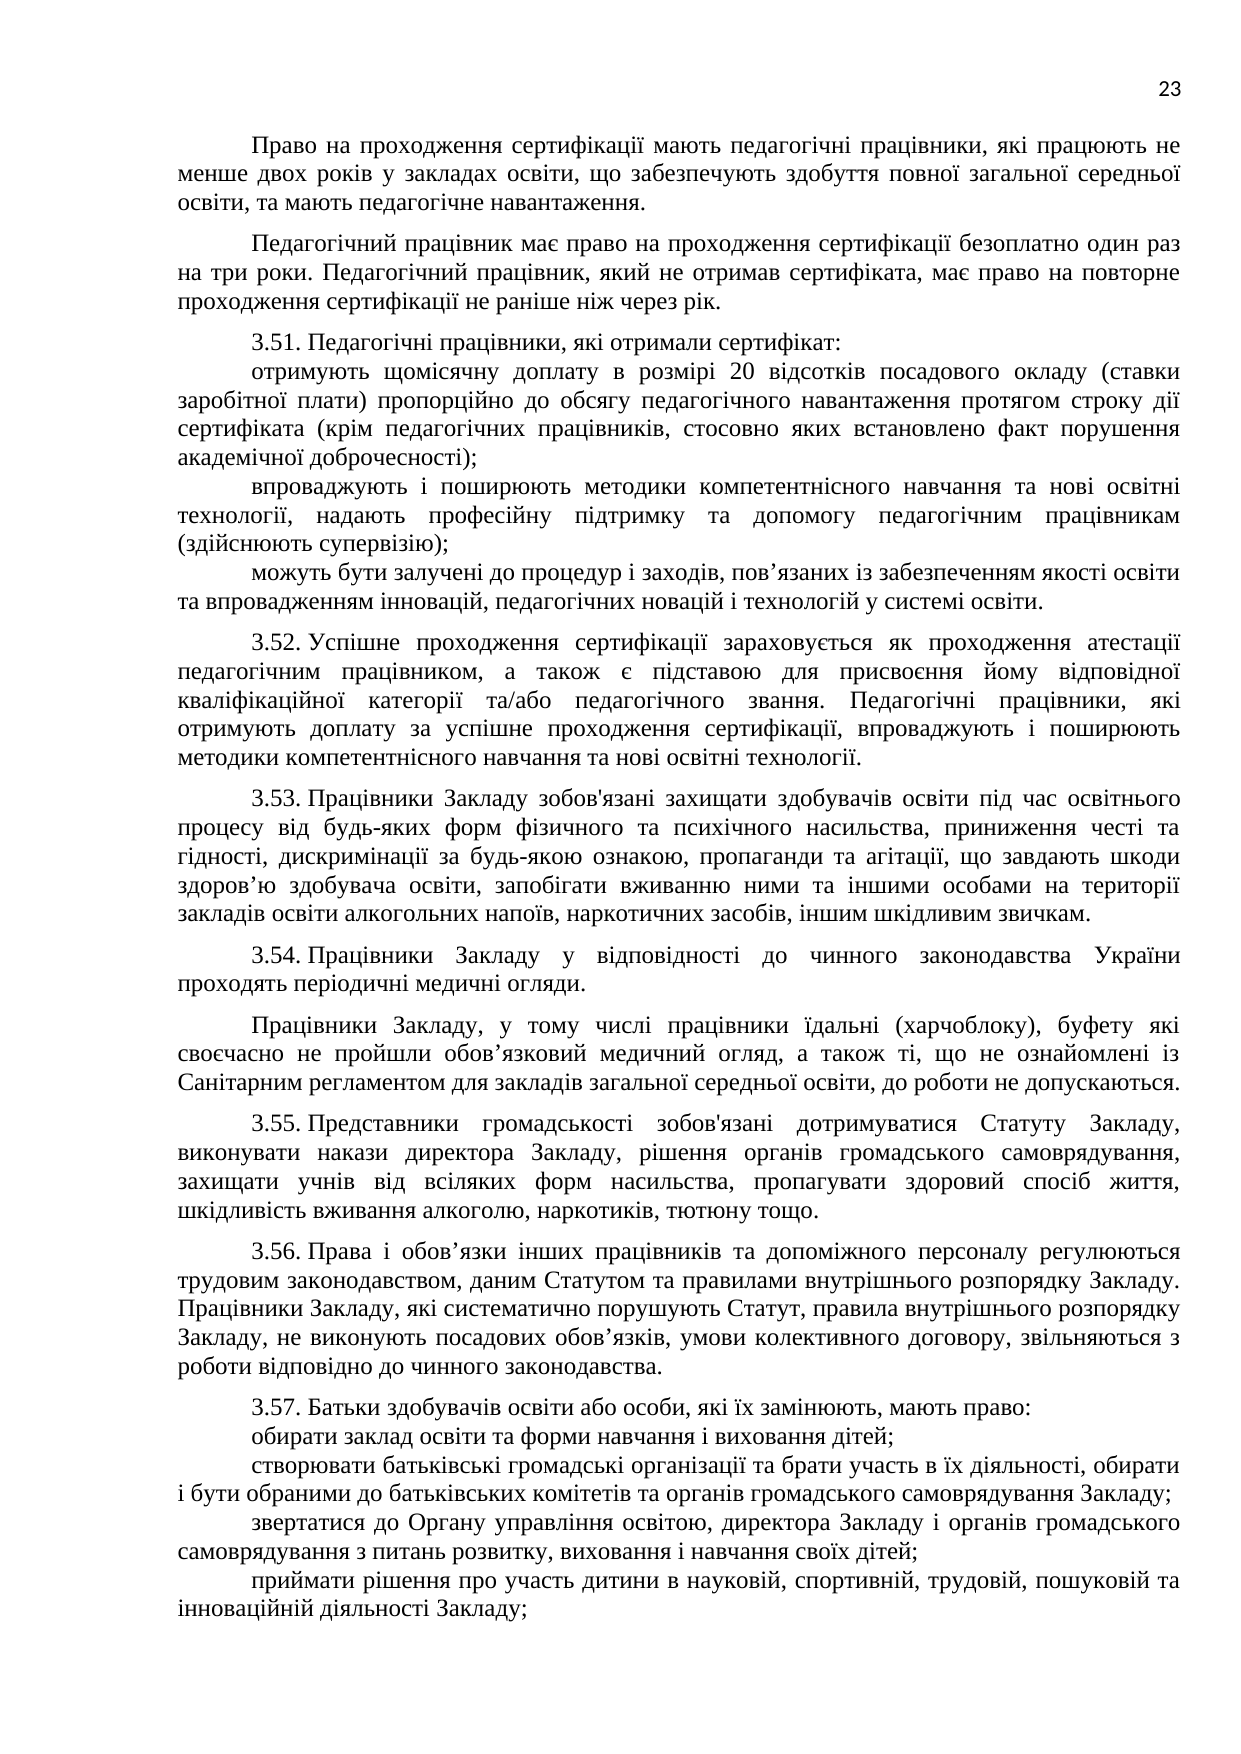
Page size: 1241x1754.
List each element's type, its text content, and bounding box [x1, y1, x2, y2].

text 3.53. Працівники Закладу зобов'язані захищати здобувачів освіти під час освітнього процесу від будь-яких форм фізичного та психічного насильства, приниження честі та гідності, дискримінації за будь-якою ознакою, пропаганди та агітації, що завдають шкоди здоров’ю здобувача освіти, запобігати вживанню ними та іншими особами на території закладів освіти алкогольних напоїв, наркотичних засобів, іншим шкідливим звичкам. [177, 898, 1181, 927]
text 3.57. Батьки здобувачів освіти або особи, які їх замінюють, мають право: [177, 1392, 1181, 1421]
text 3.53. Працівники Закладу зобов'язані захищати здобувачів освіти під час освітнього процесу від будь-яких форм фізичного та психічного насильства, приниження честі та гідності, дискримінації за будь-якою ознакою, пропаганди та агітації, що завдають шкоди здоров’ю здобувача освіти, запобігати вживанню ними та іншими особами на території закладів освіти алкогольних напоїв, наркотичних засобів, іншим шкідливим звичкам. [177, 783, 1181, 812]
text Педагогічний працівник має право на проходження сертифікації безоплатно один раз на три роки. Педагогічний працівник, який не отримав сертифіката, має право на повторне проходження сертифікації не раніше ніж через рік. [177, 228, 1181, 315]
text звертатися до Органу управління освітою, директора Закладу і органів громадського самоврядування з питань розвитку, виховання і навчання своїх дітей; [177, 1507, 1181, 1565]
text можуть бути залучені до процедур і заходів, пов’язаних із забезпеченням якості освіти та впровадженням інновацій, педагогічних новацій і технологій у системі освіти. [177, 557, 1181, 615]
text отримують щомісячну доплату в розмірі 20 відсотків посадового окладу (ставки заробітної плати) пропорційно до обсягу педагогічного навантаження протягом строку дії сертифіката (крім педагогічних працівників, стосовно яких встановлено факт порушення академічної доброчесності); [177, 356, 1181, 471]
text впроваджують і поширюють методики компетентнісного навчання та нові освітні технології, надають професійну підтримку та допомогу педагогічним працівникам (здійснюють супервізію); [177, 471, 1181, 557]
text Працівники Закладу, у тому числі працівники їдальні (харчоблоку), буфету які своєчасно не пройшли обов’язковий медичний огляд, а також ті, що не ознайомлені із Санітарним регламентом для закладів загальної середньої освіти, до роботи не допускаються. [177, 1010, 1181, 1096]
text Право на проходження сертифікації мають педагогічні працівники, які працюють не менше двох років у закладах освіти, що забезпечують здобуття повної загальної середньої освіти, та мають педагогічне навантаження. [177, 130, 1181, 216]
text обирати заклад освіти та форми навчання і виховання дітей; [177, 1421, 1181, 1450]
text 3.55. Представники громадськості зобов'язані дотримуватися Статуту Закладу, виконувати накази директора Закладу, рішення органів громадського самоврядування, захищати учнів від всіляких форм насильства, пропагувати здоровий спосіб життя, шкідливість вживання алкоголю, наркотиків, тютюну тощо. [177, 1108, 1181, 1223]
text 3.52. Успішне проходження сертифікації зараховується як проходження атестації педагогічним працівником, а також є підставою для присвоєння йому відповідної кваліфікаційної категорії та/або педагогічного звання. Педагогічні працівники, які отримують доплату за успішне проходження сертифікації, впроваджують і поширюють методики компетентнісного навчання та нові освітні технології. [177, 627, 1181, 771]
text 3.51. Педагогічні працівники, які отримали сертифікат: [177, 327, 1181, 356]
text 3.54. Працівники Закладу у відповідності до чинного законодавства України проходять періодичні медичні огляди. [177, 940, 1181, 997]
text 3.56. Права і обов’язки інших працівників та допоміжного персоналу регулюються трудовим законодавством, даним Статутом та правилами внутрішнього розпорядку Закладу. Працівники Закладу, які систематично порушують Статут, правила внутрішнього розпорядку Закладу, не виконують посадових обов’язків, умови колективного договору, звільняються з роботи відповідно до чинного законодавства. [177, 1236, 1181, 1380]
text приймати рішення про участь дитини в науковій, спортивній, трудовій, пошуковій та інноваційній діяльності Закладу; [177, 1565, 1181, 1622]
text створювати батьківські громадські організації та брати участь в їх діяльності, обирати і бути обраними до батьківських комітетів та органів громадського самоврядування Закладу; [177, 1450, 1181, 1507]
